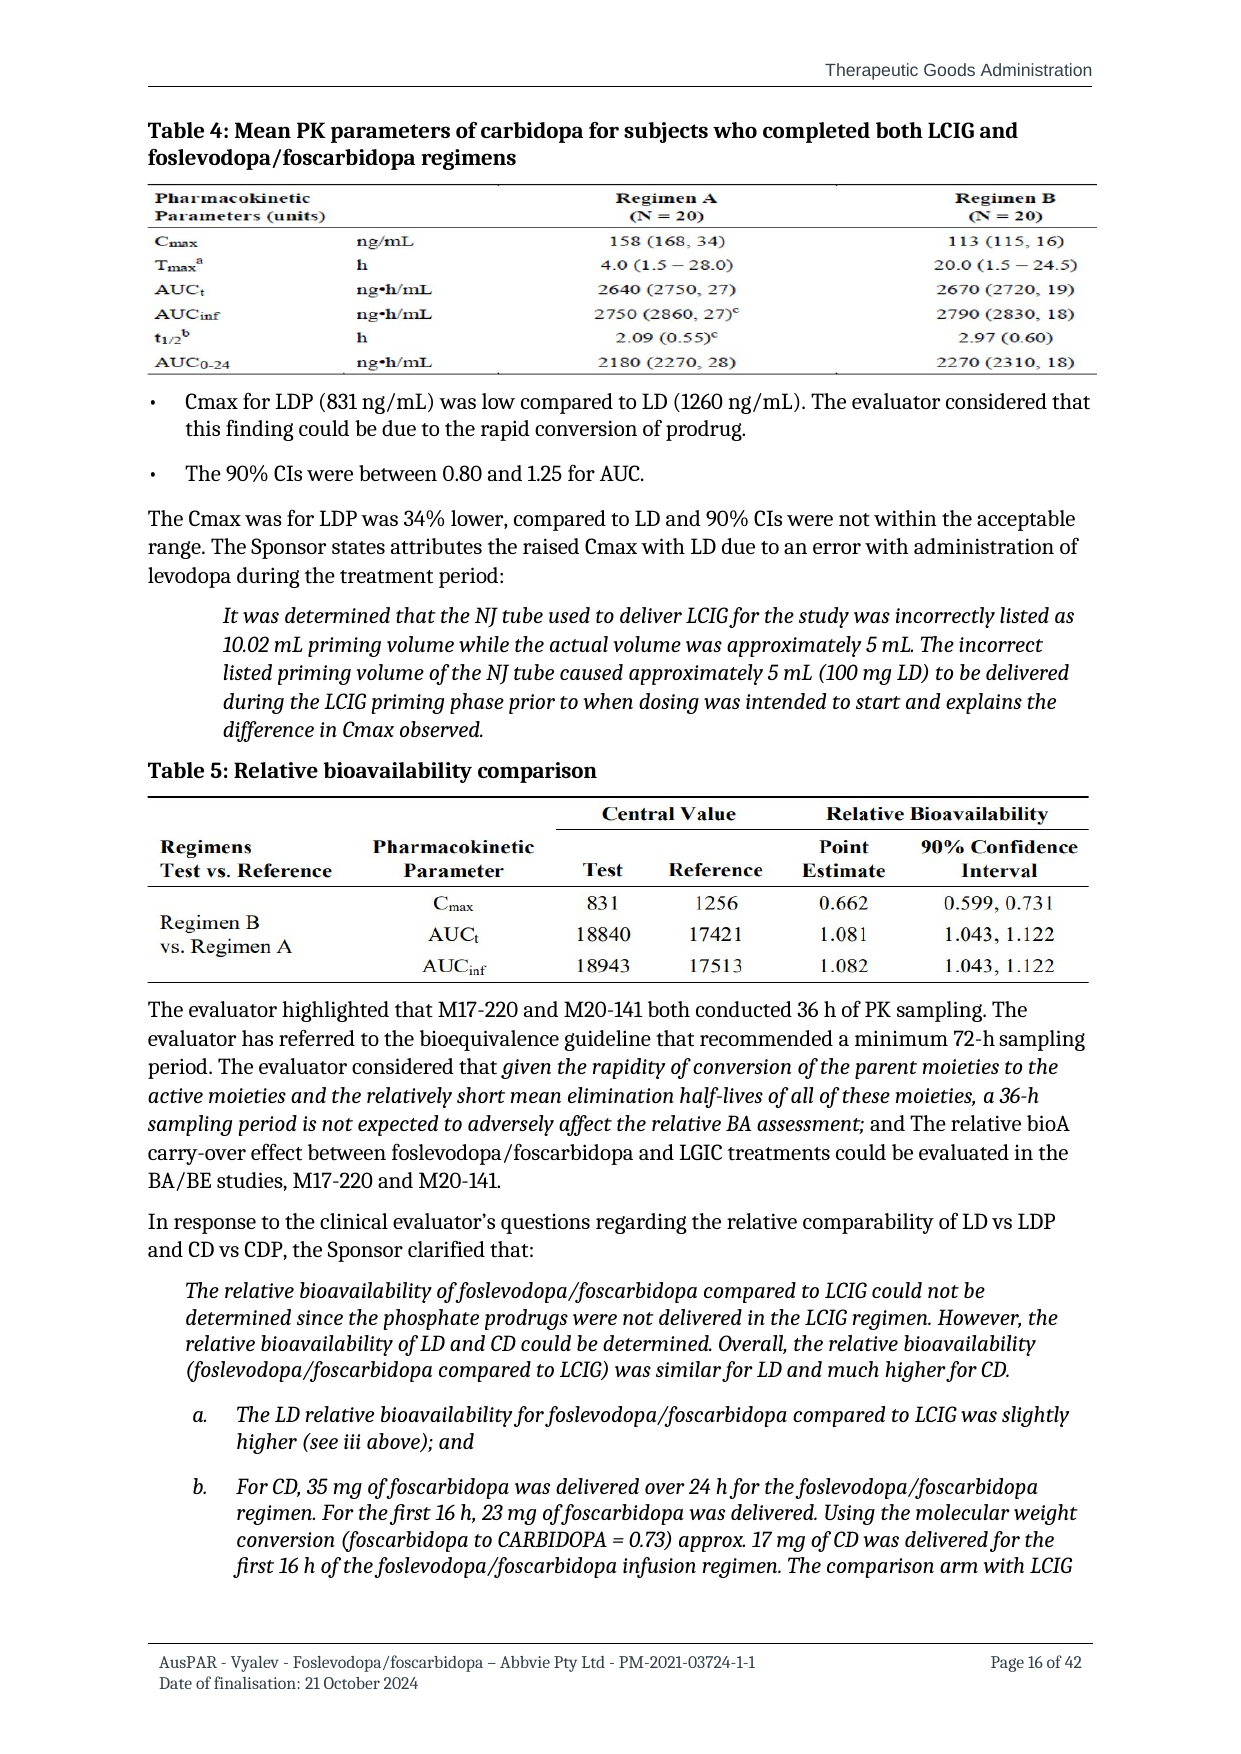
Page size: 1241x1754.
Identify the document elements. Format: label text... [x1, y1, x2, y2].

text The Cmax was for LDP was 34% lower, compared to LD and 90% CIs were not within the acceptable range. The Sponsor states attributes the raised Cmax with LD due to an error with administration of levodopa during the treatment period: [148, 506, 1092, 589]
list The relative bioavailability of foslevodopa/foscarbidopa compared to LCIG could not be determined since the phosphate prodrugs were not delivered in the LCIG regimen. However, the relative bioavailability of LD and CD could be determined. Overall, the relative bioavailability (foslevodopa/foscarbidopa compared to LCIG) was similar for LD and much higher for CD. [185, 1278, 1092, 1383]
picture [147, 796, 1089, 983]
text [192, 1474, 1092, 1579]
text In response to the clinical evaluator’s questions regarding the relative comparability of LD vs LDP and CD vs CDP, the Sponsor clarified that: [148, 1209, 1092, 1263]
list The 90% CIs were between 0.80 and 1.25 for AUC. [148, 460, 1092, 487]
text The evaluator highlighted that M17-220 and M20-141 both conducted 36 h of PK sampling. The evaluator has referred to the bioequivalence guideline that recommended a minimum 72-h sampling period. The evaluator considered that given the rapidity of conversion of the parent moieties to the active moieties and the relatively short mean elimination half-lives of all of these moieties, a 36-h sampling period is not expected to adversely affect the relative BA assessment; and The relative bioA carry-over effect between foslevodopa/foscarbidopa and LGIC treatments could be evaluated in the BA/BE studies, M17-220 and M20-141. [148, 997, 1092, 1194]
text The LD relative bioavailability for foslevodopa/foscarbidopa compared to LCIG was slightly higher (see iii above); and [192, 1402, 1092, 1455]
title Table 4: Mean PK parameters of carbidopa for subjects who completed both LCIG and foslevodopa/foscarbidopa regimens [148, 118, 1092, 171]
list Cmax for LDP (831 ng/mL) was low compared to LD (1260 ng/mL). The evaluator considered that this finding could be due to the rapid conversion of prodrug. [148, 389, 1092, 442]
text It was determined that the NJ tube used to deliver LCIG for the study was incorrectly listed as 10.02 mL priming volume while the actual volume was approximately 5 mL. The incorrect listed priming volume of the NJ tube caused approximately 5 mL (100 mg LD) to be delivered during the LCIG priming phase prior to when dosing was intended to start and explains the difference in Cmax observed. [223, 603, 1092, 743]
picture [147, 183, 1097, 375]
title Table 5: Relative bioavailability comparison [148, 758, 1092, 784]
